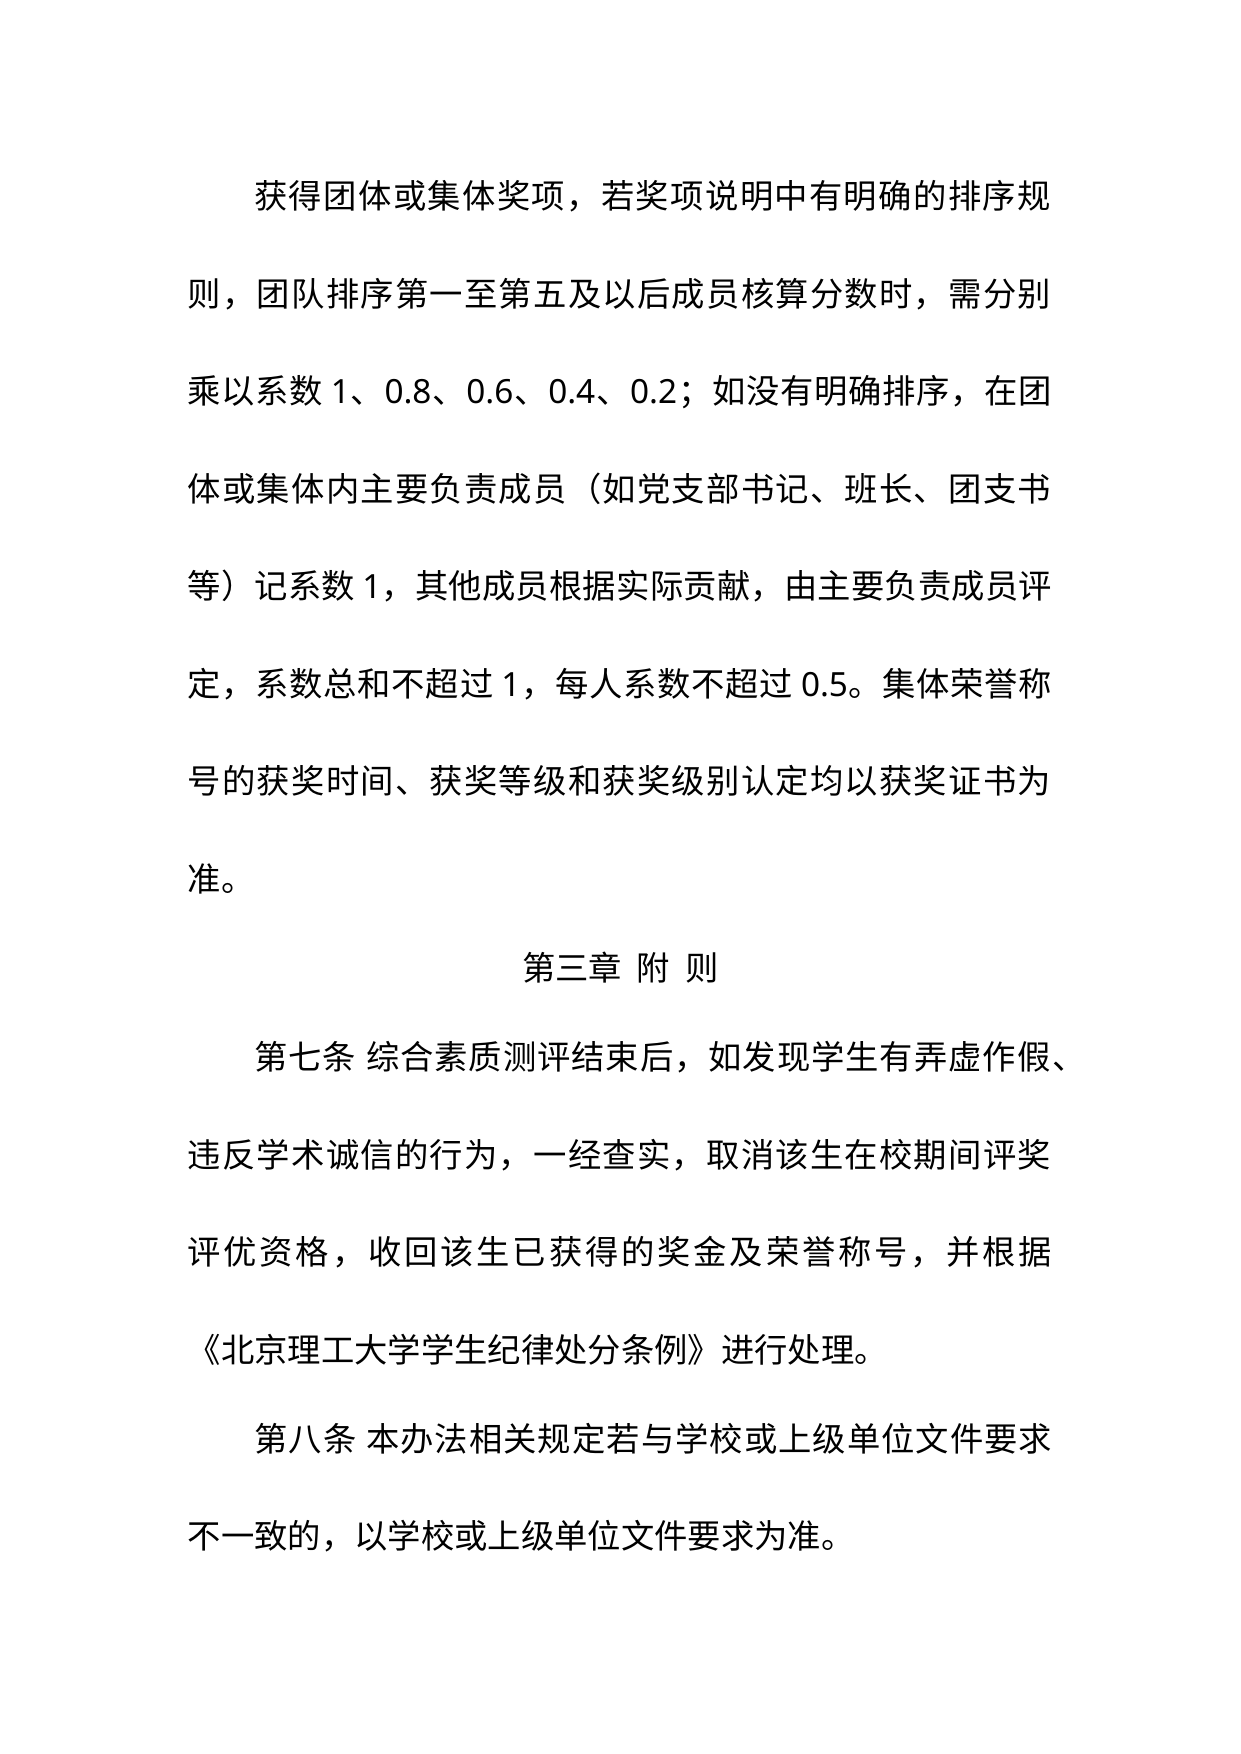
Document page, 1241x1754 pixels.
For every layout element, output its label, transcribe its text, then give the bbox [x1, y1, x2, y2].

text 第八条 本办法相关规定若与学校或上级单位文件要求不一致的，以学校或上级单位文件要求为准。 [187, 1404, 1053, 1567]
text 获得团体或集体奖项，若奖项说明中有明确的排序规则，团队排序第一至第五及以后成员核算分数时，需分别乘以系数1、0.8、0.6、0.4、0.2；如没有明确排序，在团体或集体内主要负责成员（如党支部书记、班长、团支书等）记系数1，其他成员根据实际贡献，由主要负责成员评定，系数总和不超过1，每人系数不超过0.5。集体荣誉称号的获奖时间、获奖等级和获奖级别认定均以获奖证书为准。 [187, 162, 1053, 909]
text 第七条 综合素质测评结束后，如发现学生有弄虚作假、违反学术诚信的行为，一经查实，取消该生在校期间评奖评优资格，收回该生已获得的奖金及荣誉称号，并根据《北京理工大学学生纪律处分条例》进行处理。 [187, 1023, 1053, 1380]
text 第三章 附 则 [187, 933, 1053, 998]
